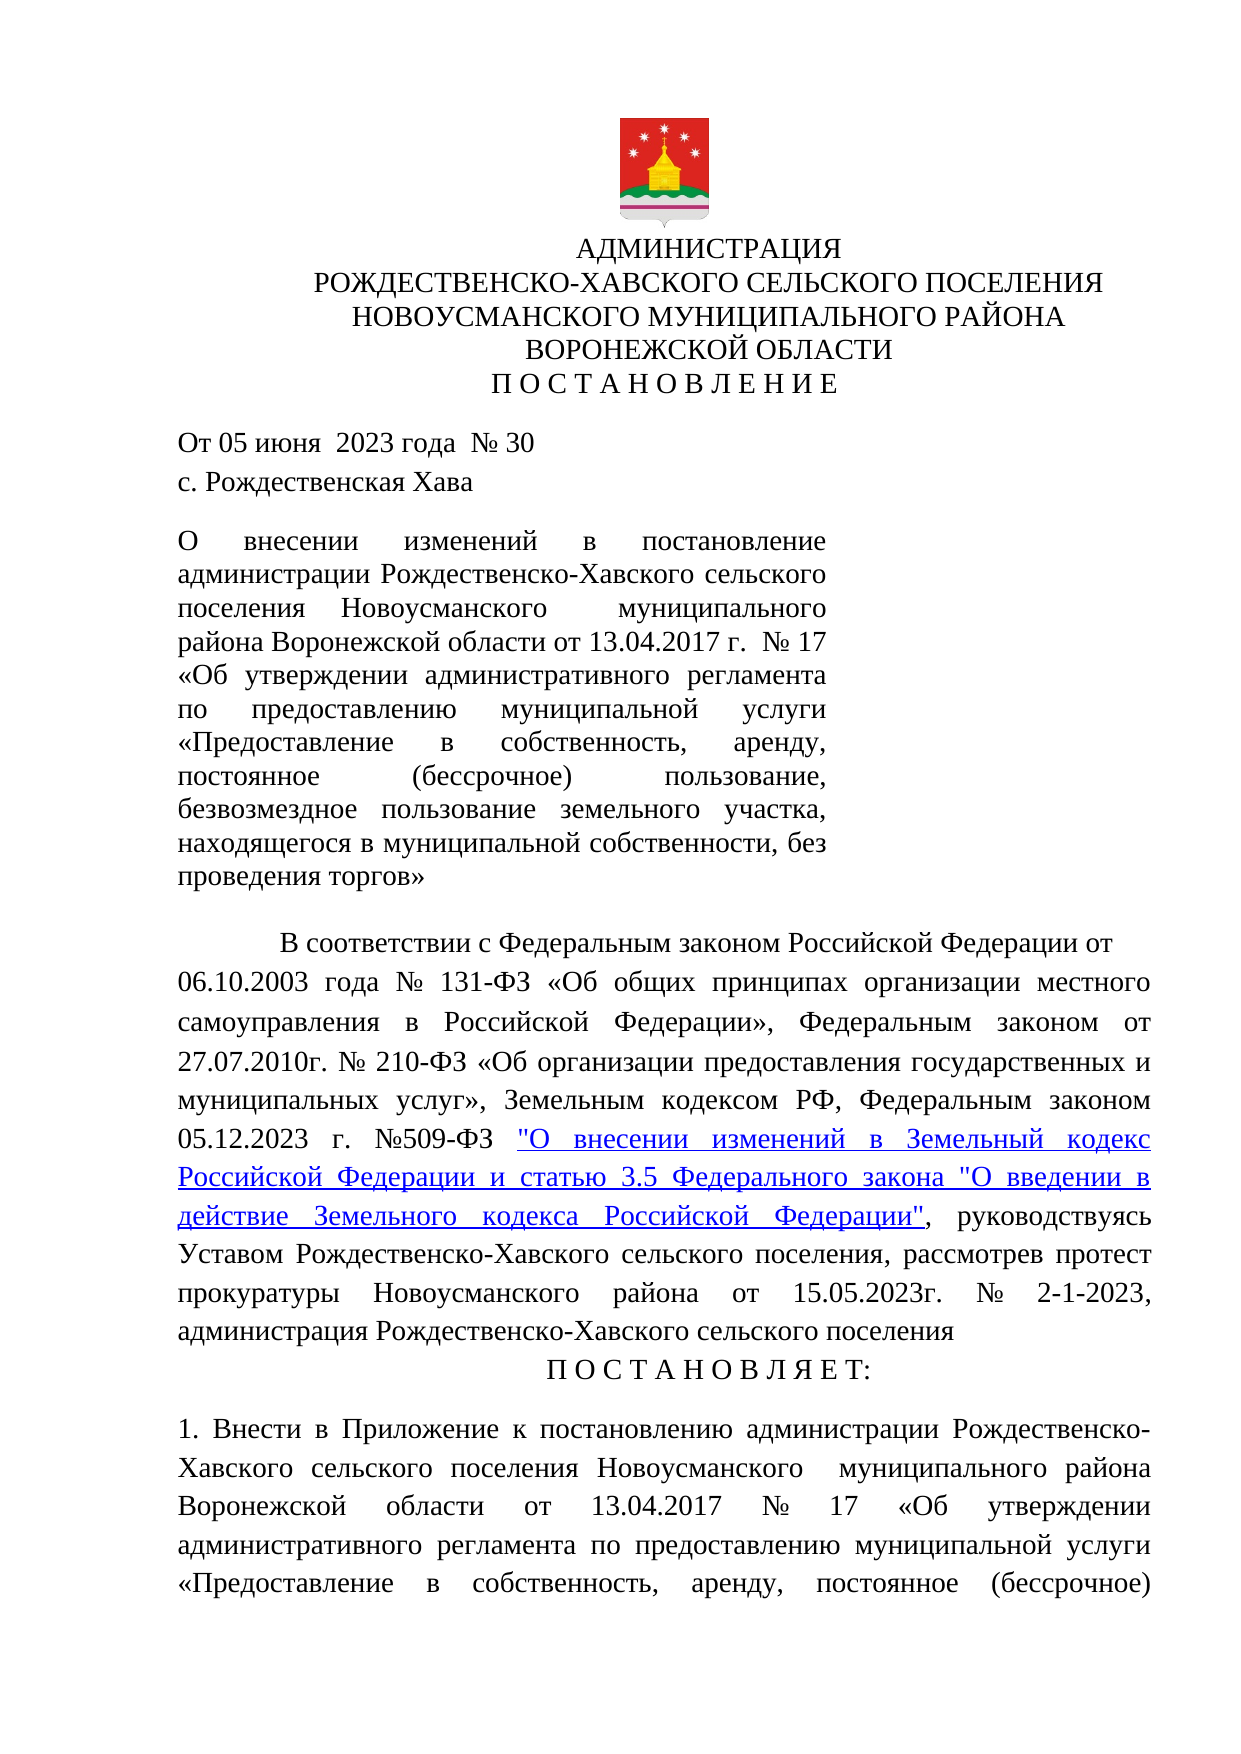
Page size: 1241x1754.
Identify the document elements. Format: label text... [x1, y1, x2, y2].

text В соответствии с Федеральным законом Российской Федерации от [177, 926, 1152, 959]
text От 05 июня 2023 года № 30 [177, 425, 1152, 459]
text О внесении изменений в постановление администрации Рождественско-Хавского сельского поселения Новоусманского муниципального района Воронежской области от 13.04.2017 г. № 17 «Об утверждении административного регламента по предоставлению муниципальной услуги «Предоставление в собственность, аренду, постоянное (бессрочное) пользование, безвозмездное пользование земельного участка, находящегося в муниципальной собственности, без проведения торгов» [177, 523, 827, 892]
text с. Рождественская Хава [177, 464, 1152, 497]
subtitle ВОРОНЕЖСКОЙ ОБЛАСТИ [266, 332, 1152, 366]
text 06.10.2003 года № 131-ФЗ «Об общих принципах организации местного самоуправления в Российской Федерации», Федеральным законом от 27.07.2010г. № 210-ФЗ «Об организации предоставления государственных и муниципальных услуг», Земельным кодексом РФ, Федеральным законом 05.12.2023 г. №509-ФЗ "О внесении изменений в Земельный кодекс Российской Федерации и статью 3.5 Федерального закона "О введении в действие Земельного кодекса Российской Федерации", руководствуясь Уставом Рождественско-Хавского сельского поселения, рассмотрев протест прокуратуры Новоусманского района от 15.05.2023г. № 2-1-2023, администрация Рождественско-Хавского сельского поселения [177, 1193, 1152, 1347]
subtitle РОЖДЕСТВЕНСКО-ХАВСКОГО СЕЛЬСКОГО ПОСЕЛЕНИЯ НОВОУСМАНСКОГО МУНИЦИПАЛЬНОГО РАЙОНА [266, 265, 1152, 332]
text П О С Т А Н О В Л Е Н И Е [177, 366, 1152, 399]
text П О С Т А Н О В Л Я Е Т: [472, 1352, 1152, 1386]
subtitle АДМИНИСТРАЦИЯ [266, 232, 1152, 265]
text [177, 1411, 1152, 1599]
picture [620, 118, 709, 228]
text 06.10.2003 года № 131-ФЗ «Об общих принципах организации местного самоуправления в Российской Федерации», Федеральным законом от 27.07.2010г. № 210-ФЗ «Об организации предоставления государственных и муниципальных услуг», Земельным кодексом РФ, Федеральным законом 05.12.2023 г. №509-ФЗ "О внесении изменений в Земельный кодекс Российской Федерации и статью 3.5 Федерального закона "О введении в действие Земельного кодекса Российской Федерации", руководствуясь Уставом Рождественско-Хавского сельского поселения, рассмотрев протест прокуратуры Новоусманского района от 15.05.2023г. № 2-1-2023, администрация Рождественско-Хавского сельского поселения [177, 964, 1152, 1159]
